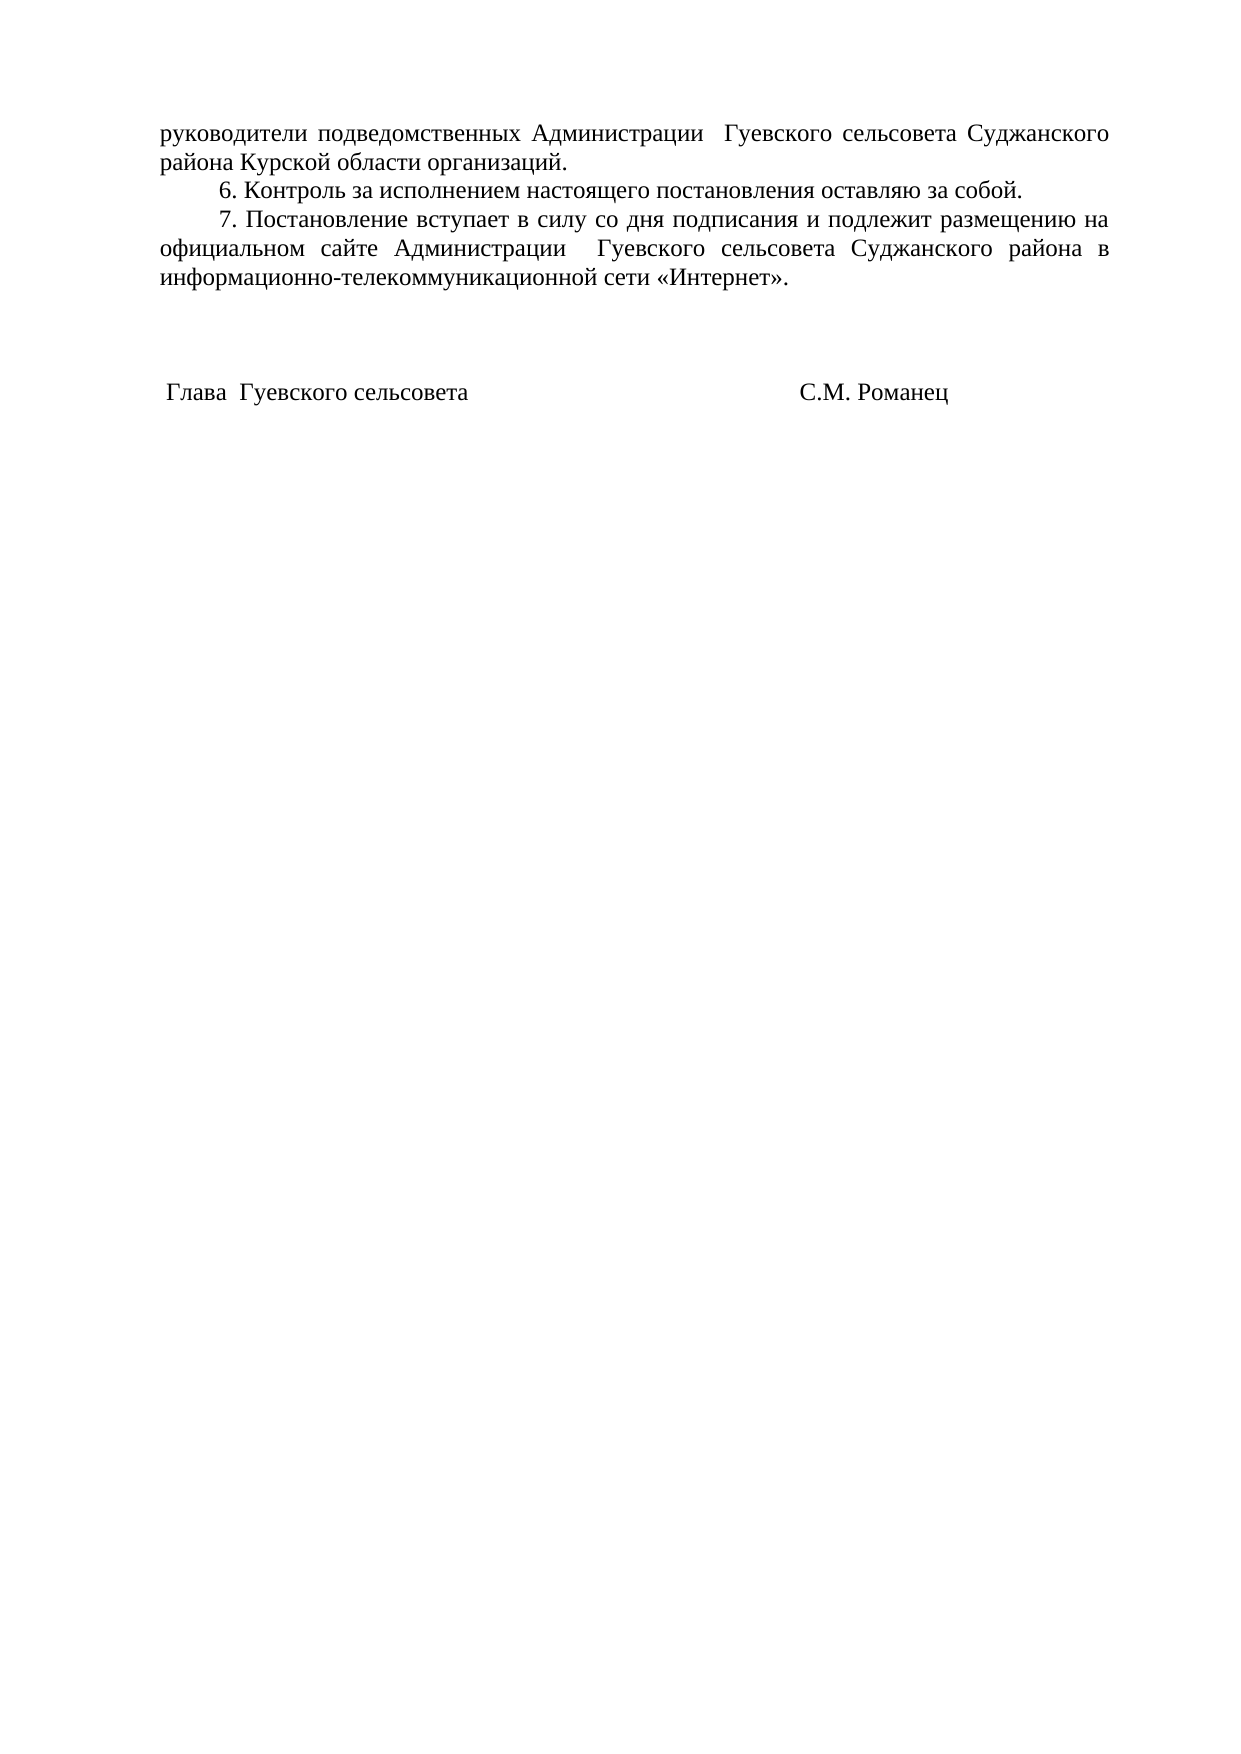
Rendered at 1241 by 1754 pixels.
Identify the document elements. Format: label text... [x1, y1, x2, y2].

text Глава Гуевского сельсовета С.М. Романец [159, 377, 1110, 406]
text 7. Постановление вступает в силу со дня подписания и подлежит размещению на официальном сайте Администрации Гуевского сельсовета Суджанского района в информационно-телекоммуникационной сети «Интернет». [159, 204, 1110, 291]
text 6. Контроль за исполнением настоящего постановления оставляю за собой. [159, 176, 1110, 204]
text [159, 118, 1110, 176]
